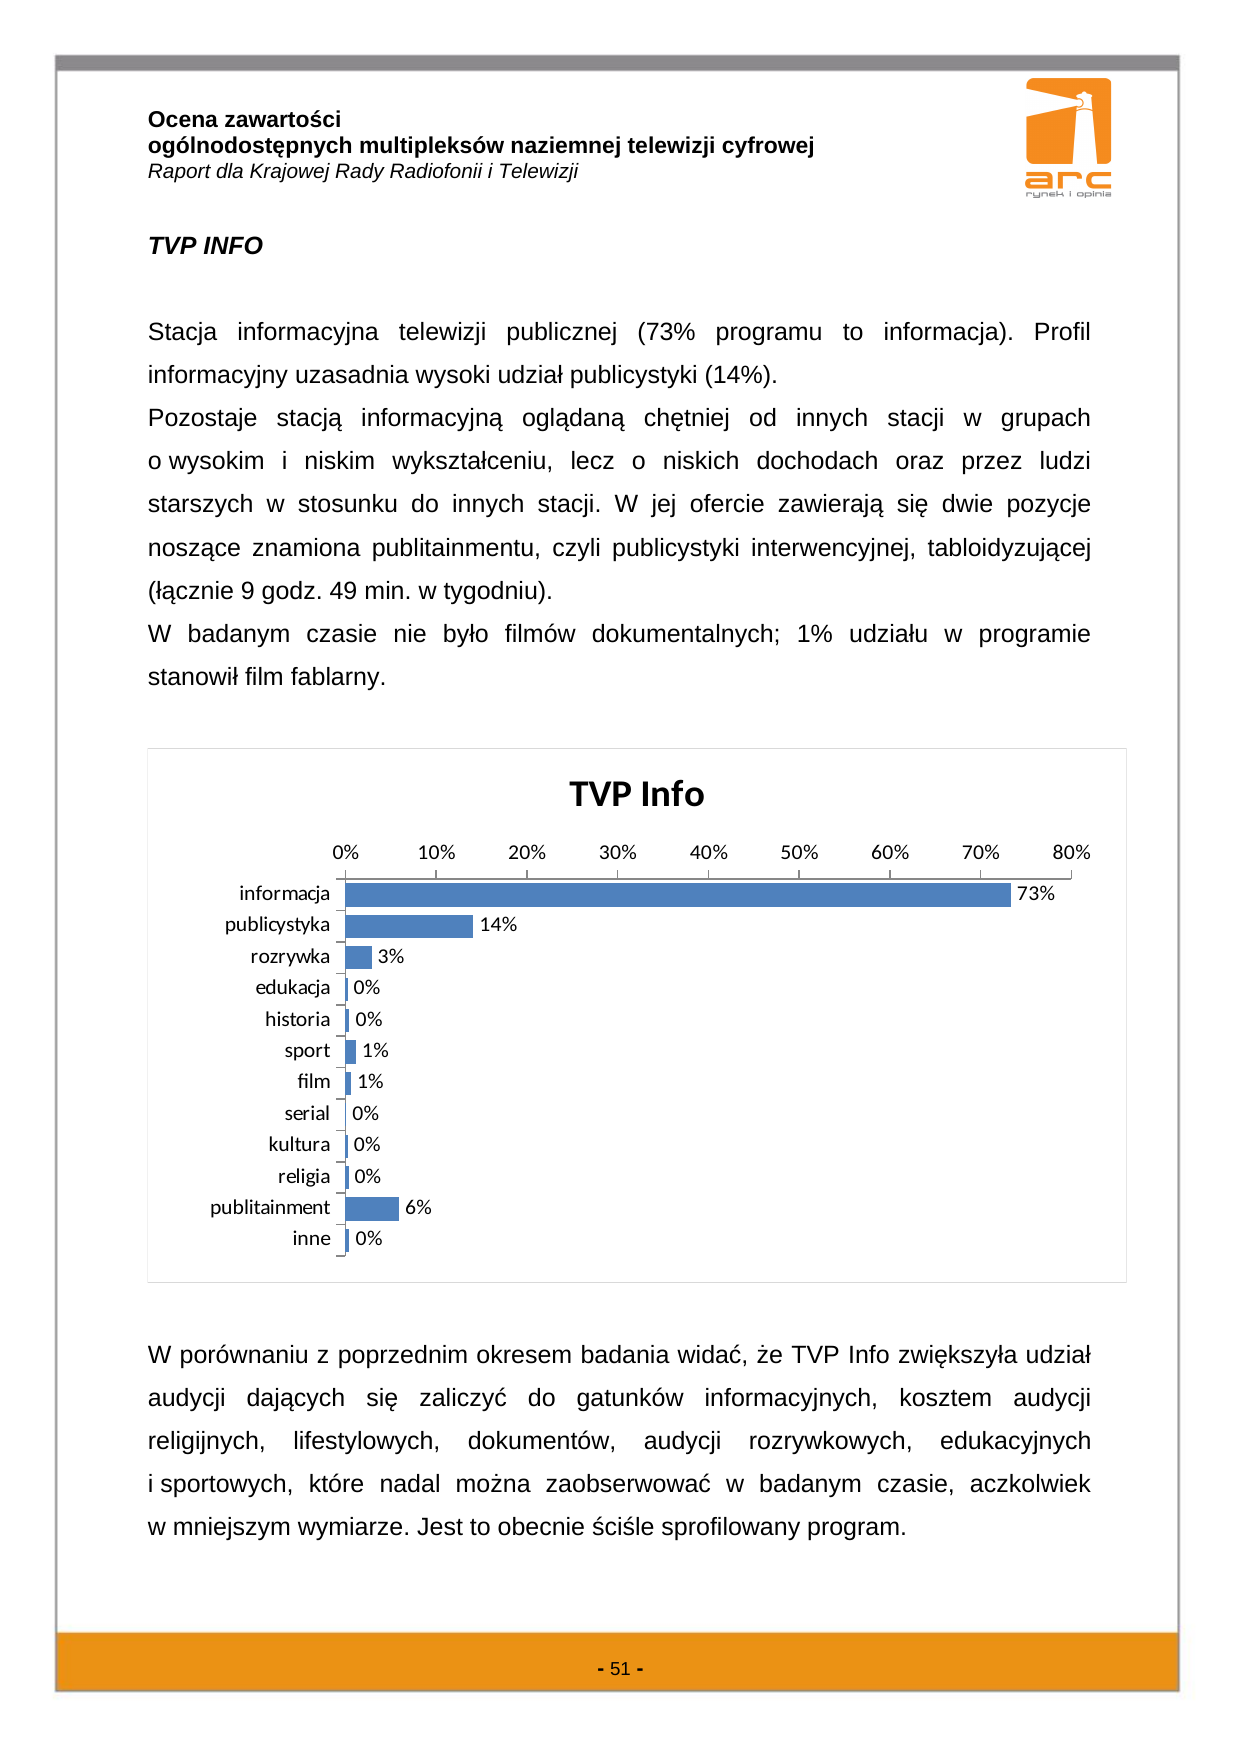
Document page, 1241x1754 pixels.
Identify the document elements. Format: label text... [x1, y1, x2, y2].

text Stacja informacyjna telewizji publicznej (73% programu to informacja). Profil informacyjny uzasadnia wysoki udział publicystyki (14%). [148, 317, 1092, 389]
picture [0, 0, 1238, 1751]
text TVP INFO [148, 231, 1092, 259]
text Pozostaje stacją informacyjną oglądaną chętniej od innych stacji w grupach o wysokim i niskim wykształceniu, lecz o niskich dochodach oraz przez ludzi starszych w stosunku do innych stacji. W jej ofercie zawierają się dwie pozycje noszące znamiona publitainmentu, czyli publicystyki interwencyjnej, tabloidyzującej (łącznie 9 godz. 49 min. w tygodniu). [148, 403, 1092, 604]
text W porównaniu z poprzednim okresem badania widać, że TVP Info zwiększyła udział audycji dających się zaliczyć do gatunków informacyjnych, kosztem audycji religijnych, lifestylowych, dokumentów, audycji rozrywkowych, edukacyjnych i sportowych, które nadal można zaobserwować w badanym czasie, aczkolwiek w mniejszym wymiarze. Jest to obecnie ściśle sprofilowany program. [148, 1340, 1092, 1541]
text W badanym czasie nie było filmów dokumentalnych; 1% udziału w programie stanowił film fablarny. [148, 619, 1092, 691]
